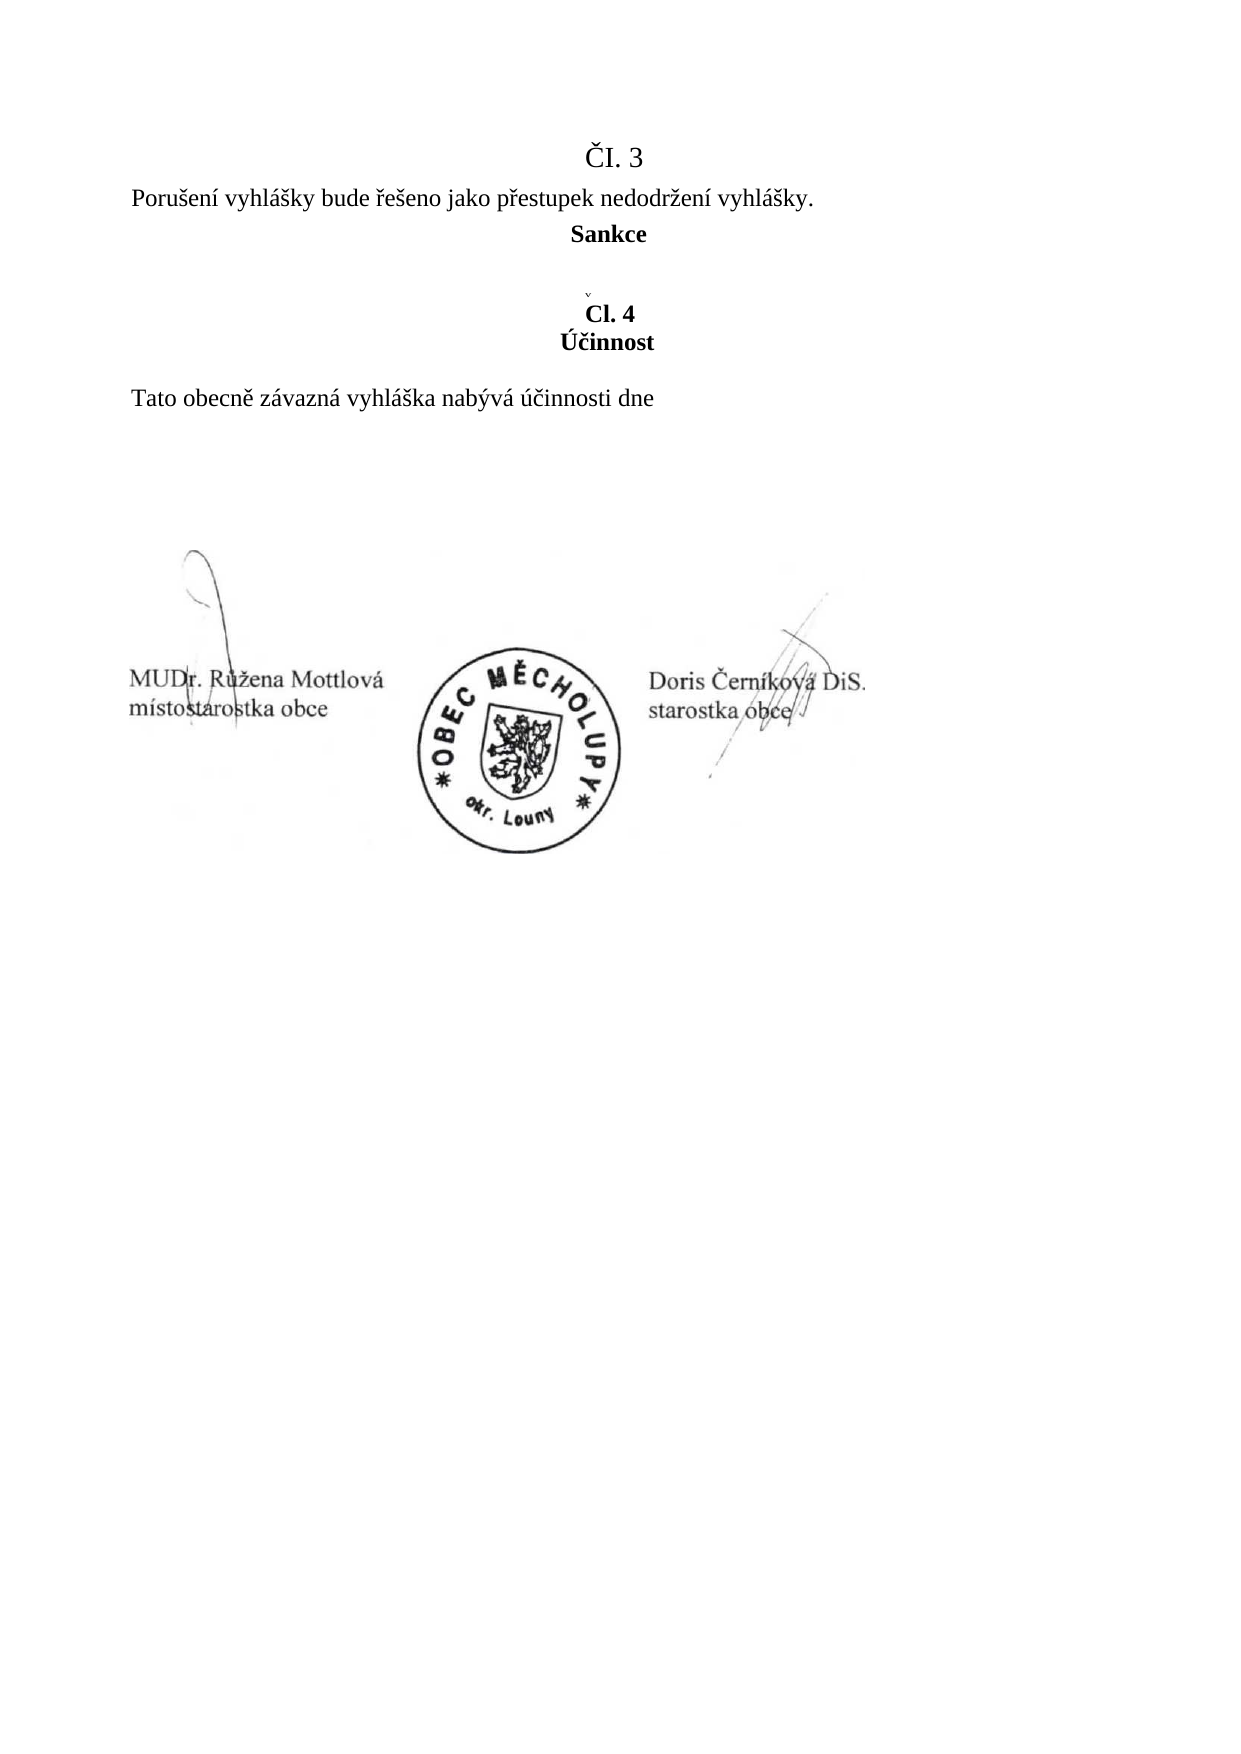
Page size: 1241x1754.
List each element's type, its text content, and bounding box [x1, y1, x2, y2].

text Účinnost [560, 328, 1054, 357]
text Tato obecně závazná vyhláška nabývá účinnosti dne [131, 384, 1054, 412]
text ČI. 3 [585, 144, 1054, 173]
text Sankce [570, 173, 1054, 248]
picture [129, 550, 865, 854]
text Cl. 4 [585, 299, 1054, 328]
